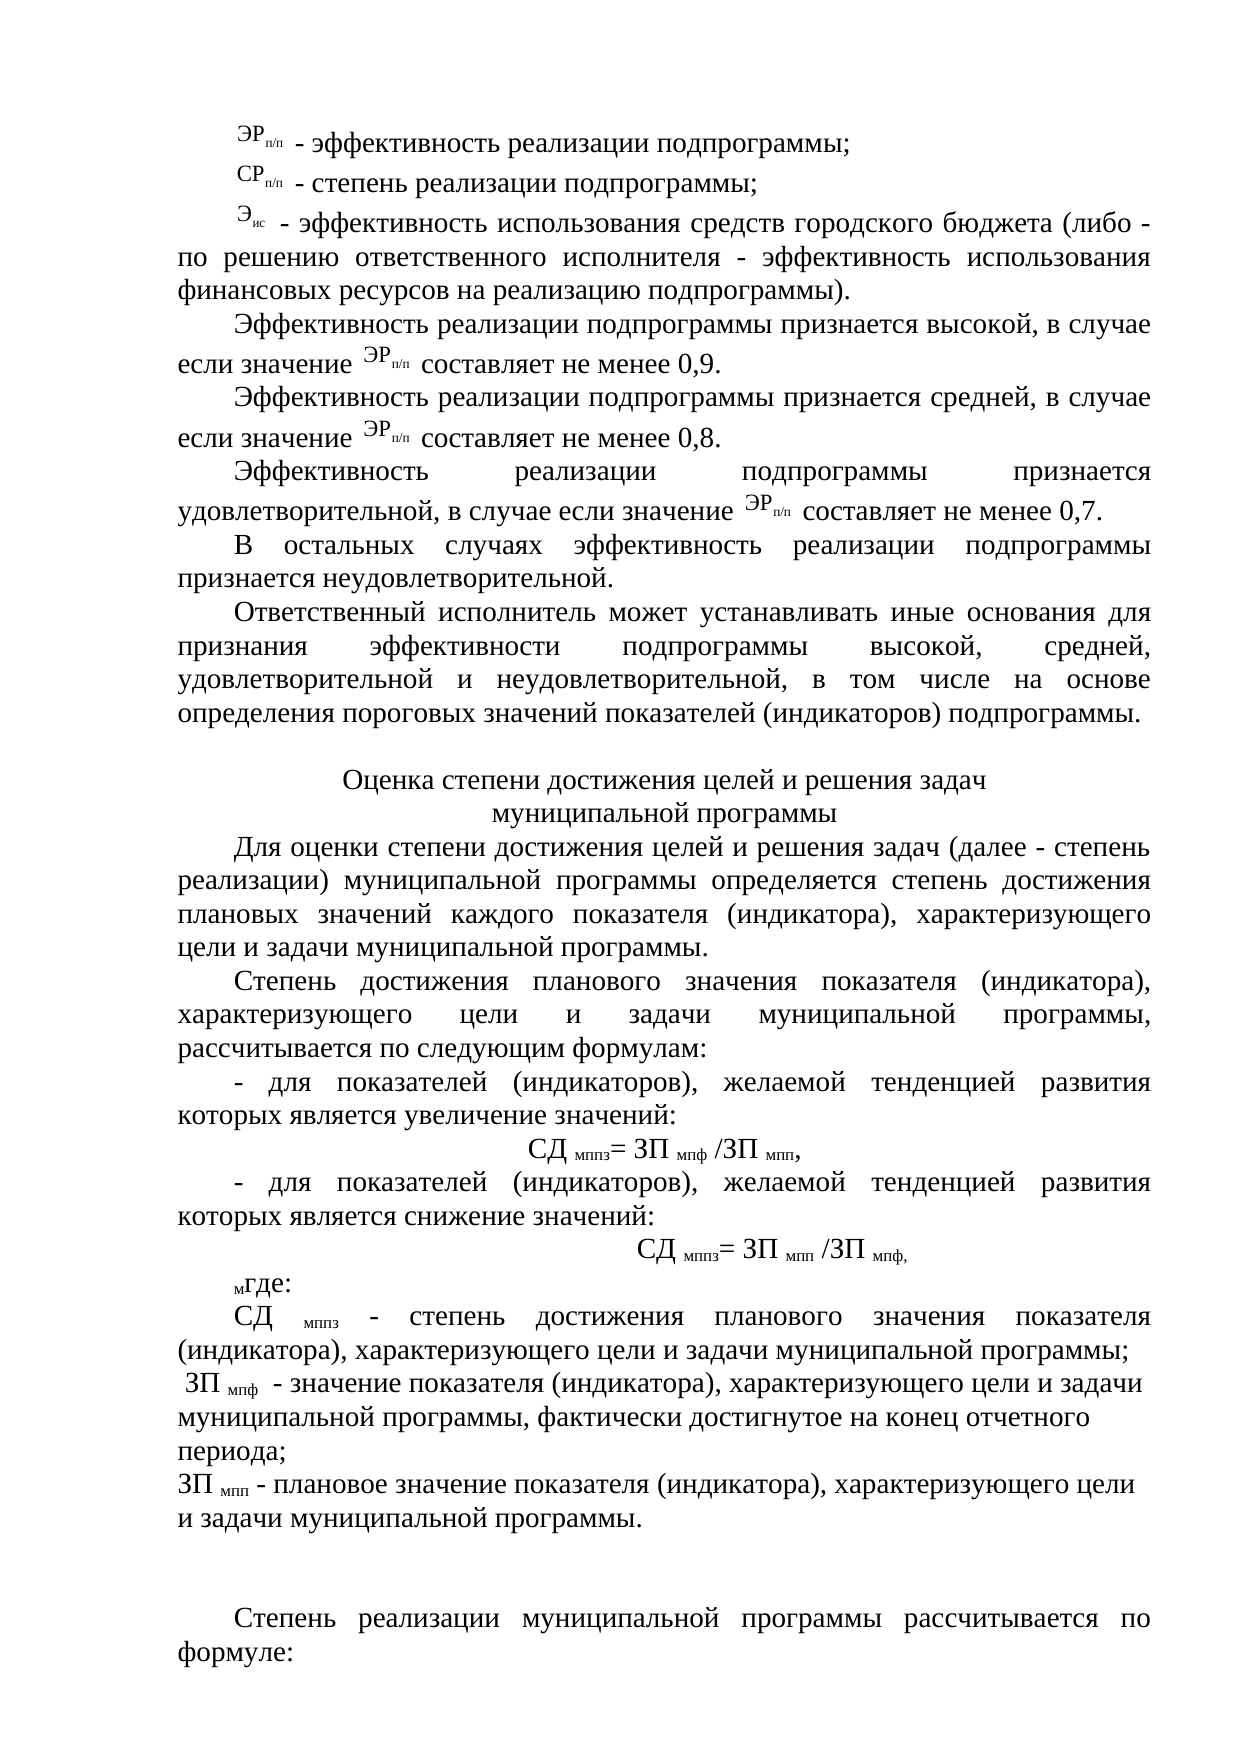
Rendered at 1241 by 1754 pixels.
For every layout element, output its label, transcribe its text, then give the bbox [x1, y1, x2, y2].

text Степень реализации муниципальной программы рассчитывается по формуле: [177, 1600, 1152, 1667]
text Эффективность реализации подпрограммы признается средней, в случае если значение составляет не менее 0,8. [177, 379, 1152, 453]
text - эффективность использования средств городского бюджета (либо - по решению ответственного исполнителя - эффективность использования финансовых ресурсов на реализацию подпрограммы). [177, 198, 1152, 306]
text муниципальной программы [177, 795, 1152, 829]
text мгде: [177, 1265, 1152, 1298]
text - эффективность реализации подпрограммы; [177, 118, 1152, 158]
text ЗП мпп - плановое значение показателя (индикатора), характеризующего цели и задачи муниципальной программы. [177, 1466, 1152, 1533]
text - степень реализации подпрограммы; [177, 158, 1152, 198]
text СД мппз= ЗП мпф /ЗП мпп, [177, 1131, 1152, 1164]
text СД мппз= ЗП мпп /ЗП мпф, [177, 1231, 1152, 1265]
text Для оценки степени достижения целей и решения задач (далее - степень реализации) муниципальной программы определяется степень достижения плановых значений каждого показателя (индикатора), характеризующего цели и задачи муниципальной программы. [177, 829, 1152, 963]
text СД мппз - степень достижения планового значения показателя (индикатора), характеризующего цели и задачи муниципальной программы; [177, 1298, 1152, 1366]
text - для показателей (индикаторов), желаемой тенденцией развития которых является снижение значений: [177, 1164, 1152, 1231]
text ЗП мпф - значение показателя (индикатора), характеризующего цели и задачи муниципальной программы, фактически достигнутое на конец отчетного периода; [177, 1366, 1152, 1466]
text Эффективность реализации подпрограммы признается высокой, в случае если значение составляет не менее 0,9. [177, 306, 1152, 379]
text Оценка степени достижения целей и решения задач [177, 762, 1152, 795]
text Степень достижения планового значения показателя (индикатора), характеризующего цели и задачи муниципальной программы, рассчитывается по следующим формулам: [177, 963, 1152, 1064]
text - для показателей (индикаторов), желаемой тенденцией развития которых является увеличение значений: [177, 1064, 1152, 1131]
text Ответственный исполнитель может устанавливать иные основания для признания эффективности подпрограммы высокой, средней, удовлетворительной и неудовлетворительной, в том числе на основе определения пороговых значений показателей (индикаторов) подпрограммы. [177, 594, 1152, 728]
text Эффективность реализации подпрограммы признается удовлетворительной, в случае если значение составляет не менее 0,7. [177, 453, 1152, 527]
text В остальных случаях эффективность реализации подпрограммы признается неудовлетворительной. [177, 527, 1152, 594]
